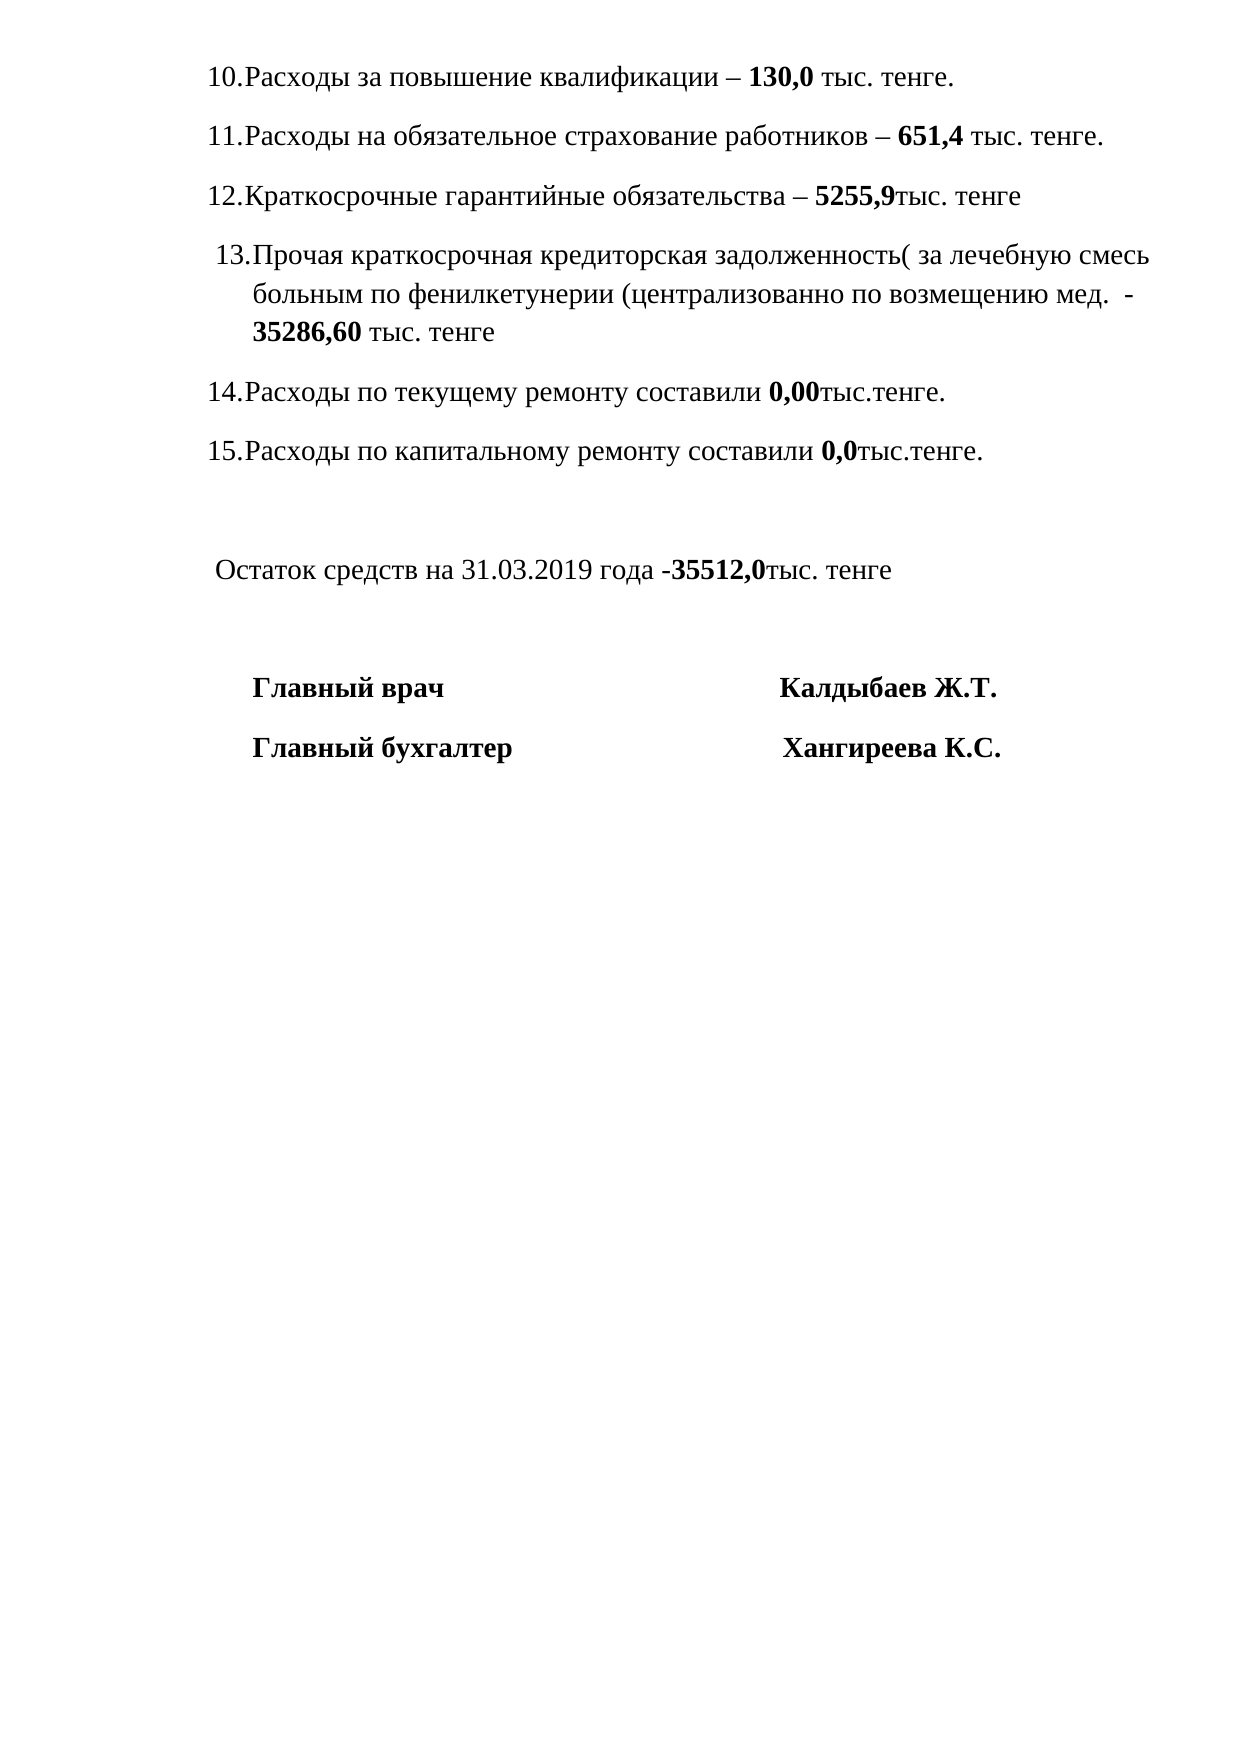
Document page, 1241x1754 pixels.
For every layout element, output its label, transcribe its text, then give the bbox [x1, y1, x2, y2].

text Главный бухгалтер Хангиреева К.С. [252, 730, 1152, 763]
list Прочая краткосрочная кредиторская задолженность( за лечебную смесь больным по фенилкетунерии (централизованно по возмещению мед. -35286,60 тыс. тенге [215, 237, 1152, 348]
list Расходы за повышение квалификации – 130,0 тыс. тенге. [207, 59, 1152, 93]
list Расходы по текущему ремонту составили 0,00тыс.тенге. [207, 374, 1152, 407]
list Расходы по капитальному ремонту составили 0,0тыс.тенге. [207, 433, 1152, 467]
text Главный врач Калдыбаев Ж.Т. [252, 671, 1152, 704]
list Краткосрочные гарантийные обязательства – 5255,9тыс. тенге [207, 178, 1152, 211]
text Остаток средств на 31.03.2019 года -35512,0тыс. тенге [215, 552, 1152, 585]
list Расходы на обязательное страхование работников – 651,4 тыс. тенге. [207, 118, 1152, 152]
